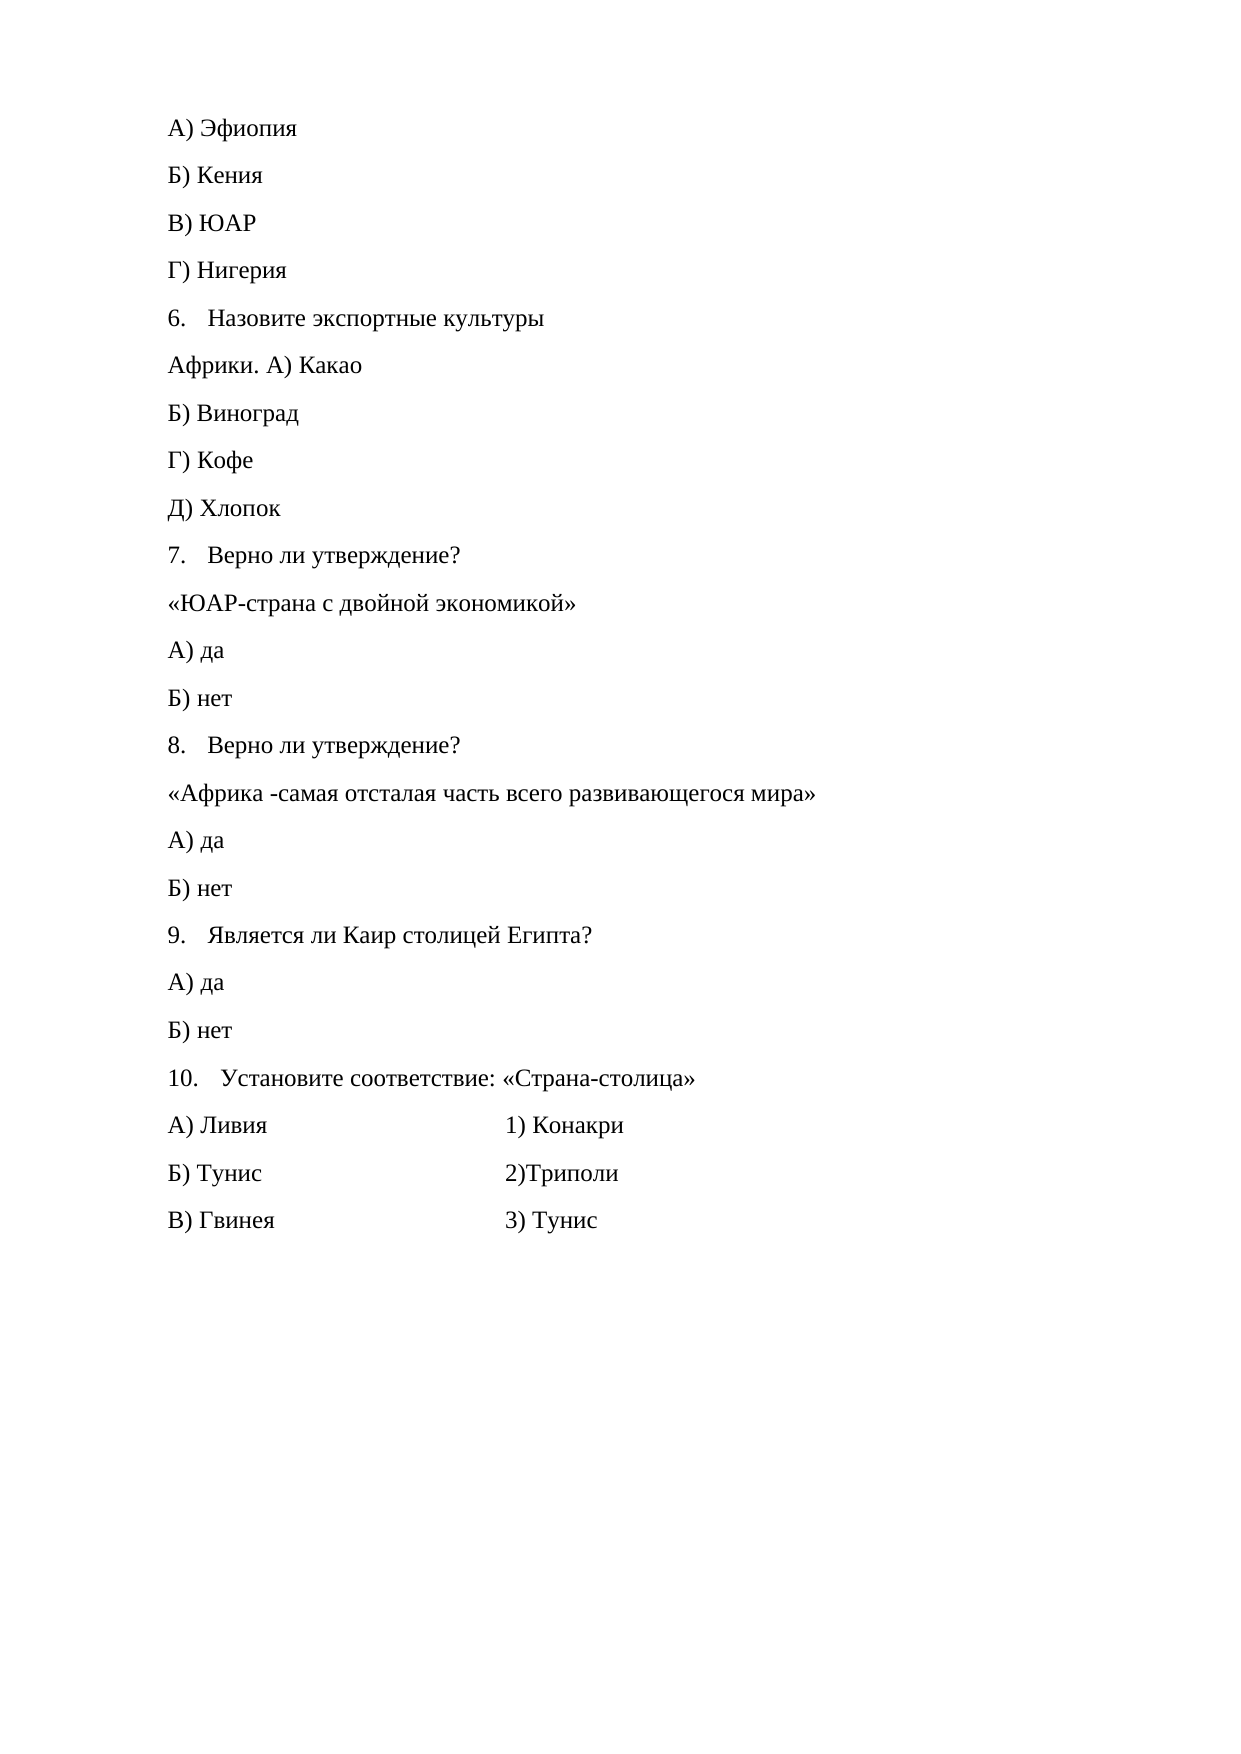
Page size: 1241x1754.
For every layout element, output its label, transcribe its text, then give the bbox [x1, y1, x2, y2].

text Б) нет [167, 683, 1169, 711]
text Б) Тунис 2)Триполи [167, 1158, 1169, 1186]
list Является ли Каир столицей Египта? А) да [167, 920, 593, 996]
text Б) нет [167, 1015, 1169, 1044]
text Б) нет [167, 873, 1169, 901]
text Г) Нигерия [167, 255, 1169, 284]
text В) ЮАР [167, 208, 1169, 236]
text «Африка -самая отсталая часть всего развивающегося мира» А) да [167, 778, 819, 854]
text А) Эфиопия Б) Кения [167, 113, 300, 189]
list Установите соответствие: «Страна-столица» А) Ливия 1) Конакри [167, 1063, 697, 1139]
list Верно ли утверждение? [167, 540, 1169, 569]
list Назовите экспортные культуры Африки. А) Какао [167, 303, 642, 379]
text «ЮАР-страна с двойной экономикой» А) да [167, 588, 579, 664]
text Д) Хлопок [167, 493, 1169, 521]
text В) Гвинея 3) Тунис [167, 1205, 1169, 1234]
list Верно ли утверждение? [167, 730, 1169, 759]
text Б) Виноград Г) Кофе [167, 398, 302, 474]
